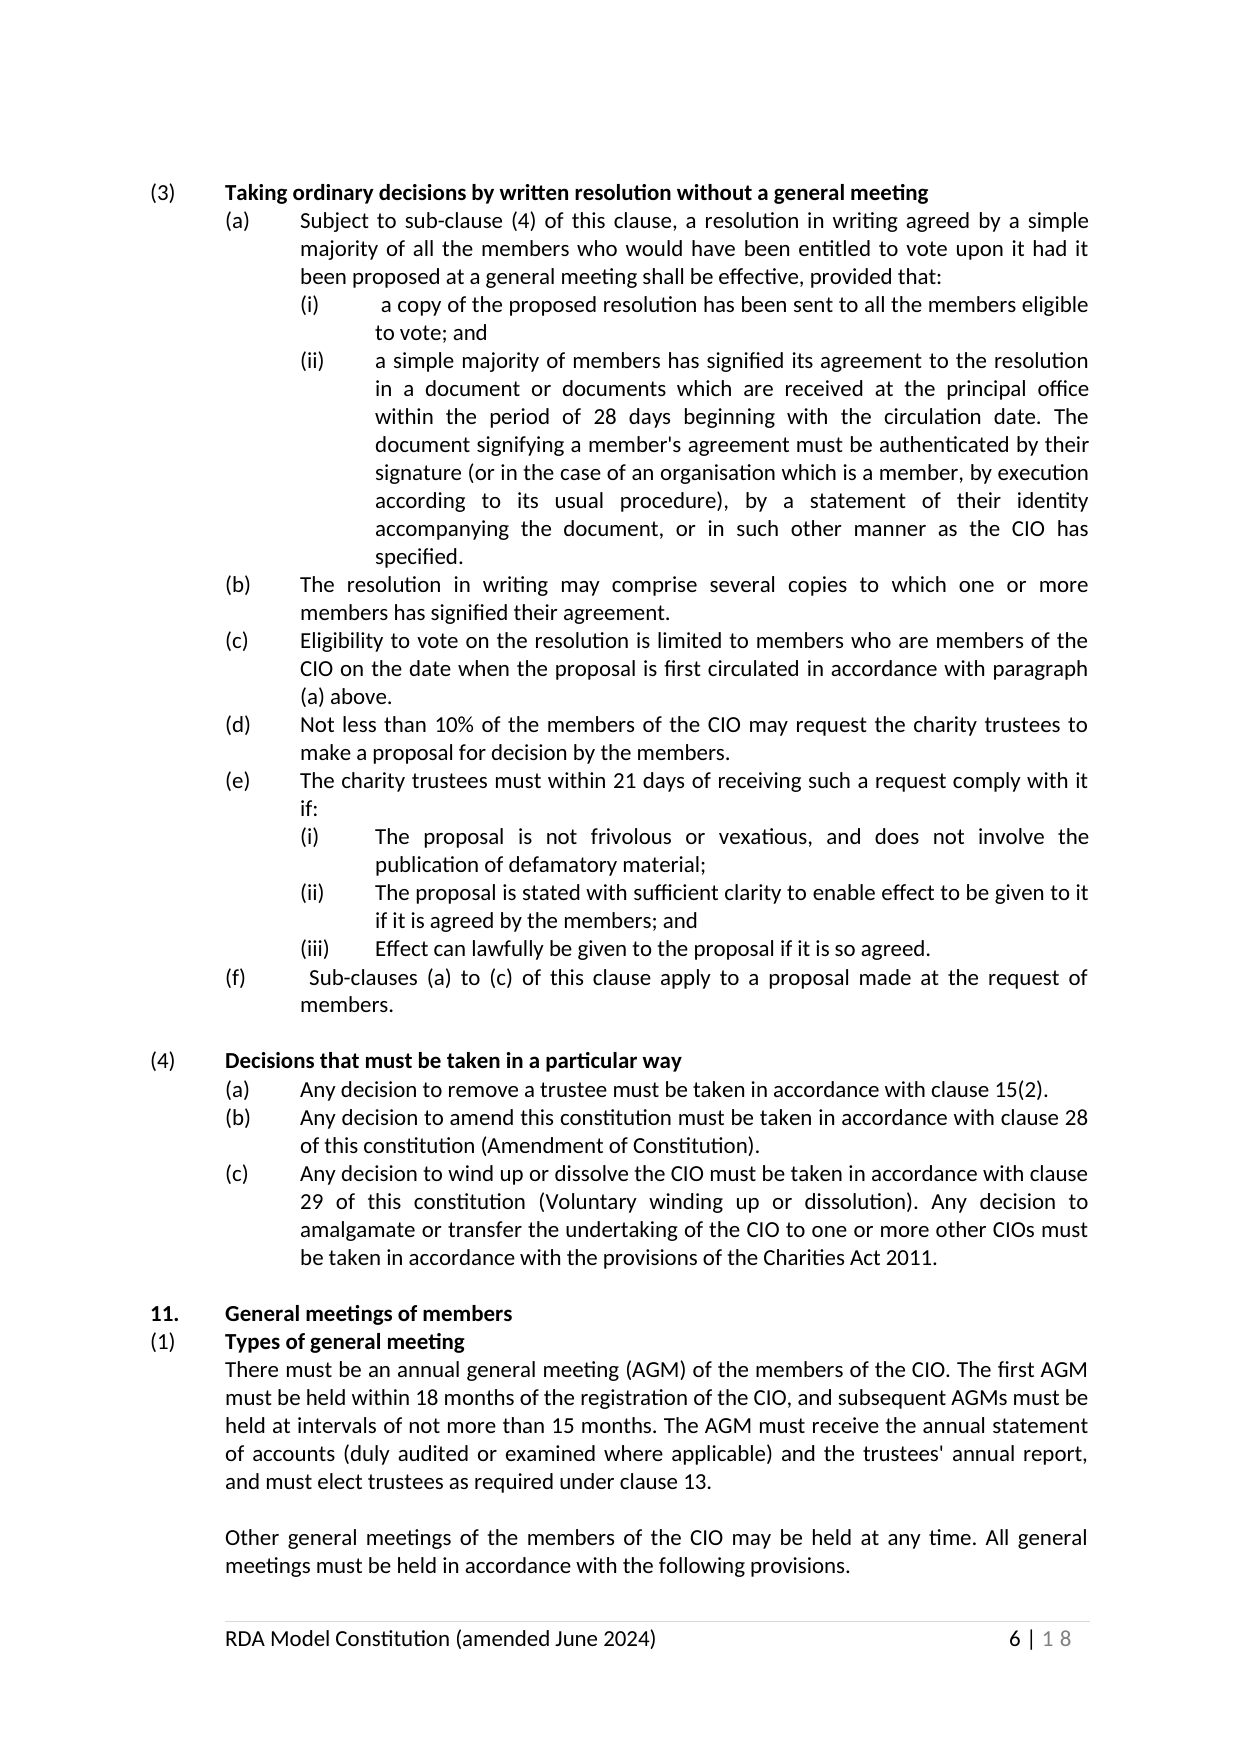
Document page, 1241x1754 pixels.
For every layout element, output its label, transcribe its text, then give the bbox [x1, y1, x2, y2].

text (iii) Effect can lawfully be given to the proposal if it is so agreed. [225, 934, 1090, 963]
text Other general meetings of the members of the CIO may be held at any time. All general meetings must be held in accordance with the following provisions. [225, 1523, 1090, 1579]
text (ii) a simple majority of members has signified its agreement to the resolution in a document or documents which are received at the principal office within the period of 28 days beginning with the circulation date. The document signifying a member's agreement must be authenticated by their signature (or in the case of an organisation which is a member, by execution according to its usual procedure), by a statement of their identity accompanying the document, or in such other manner as the CIO has specified. [300, 346, 1090, 570]
text (3) Taking ordinary decisions by written resolution without a general meeting [150, 178, 1090, 206]
text (ii) The proposal is stated with sufficient clarity to enable effect to be given to it if it is agreed by the members; and [300, 878, 1090, 934]
text (i) The proposal is not frivolous or vexatious, and does not involve the publication of defamatory material; [300, 822, 1090, 878]
text (a) Any decision to remove a trustee must be taken in accordance with clause 15(2). [150, 1075, 1090, 1103]
text (4) Decisions that must be taken in a particular way [150, 1047, 1090, 1075]
text 11. General meetings of members [150, 1299, 1090, 1327]
text (b) The resolution in writing may comprise several copies to which one or more members has signified their agreement. [225, 570, 1090, 626]
text There must be an annual general meeting (AGM) of the members of the CIO. The first AGM must be held within 18 months of the registration of the CIO, and subsequent AGMs must be held at intervals of not more than 15 months. The AGM must receive the annual statement of accounts (duly audited or examined where applicable) and the trustees' annual report, and must elect trustees as required under clause 13. [225, 1355, 1090, 1495]
text (e) The charity trustees must within 21 days of receiving such a request comply with it if: [225, 766, 1090, 822]
text (i) a copy of the proposed resolution has been sent to all the members eligible to vote; and [300, 290, 1090, 346]
text (b) Any decision to amend this constitution must be taken in accordance with clause 28 of this constitution (Amendment of Constitution). [225, 1103, 1090, 1159]
text (c) Any decision to wind up or dissolve the CIO must be taken in accordance with clause 29 of this constitution (Voluntary winding up or dissolution). Any decision to amalgamate or transfer the undertaking of the CIO to one or more other CIOs must be taken in accordance with the provisions of the Charities Act 2011. [225, 1159, 1090, 1271]
text (c) Eligibility to vote on the resolution is limited to members who are members of the CIO on the date when the proposal is first circulated in accordance with paragraph (a) above. [225, 626, 1090, 710]
text (f) Sub-clauses (a) to (c) of this clause apply to a proposal made at the request of members. [225, 963, 1090, 1019]
text (d) Not less than 10% of the members of the CIO may request the charity trustees to make a proposal for decision by the members. [225, 710, 1090, 766]
text (1) Types of general meeting [150, 1327, 1090, 1355]
text (a) Subject to sub-clause (4) of this clause, a resolution in writing agreed by a simple majority of all the members who would have been entitled to vote upon it had it been proposed at a general meeting shall be effective, provided that: [225, 206, 1090, 290]
